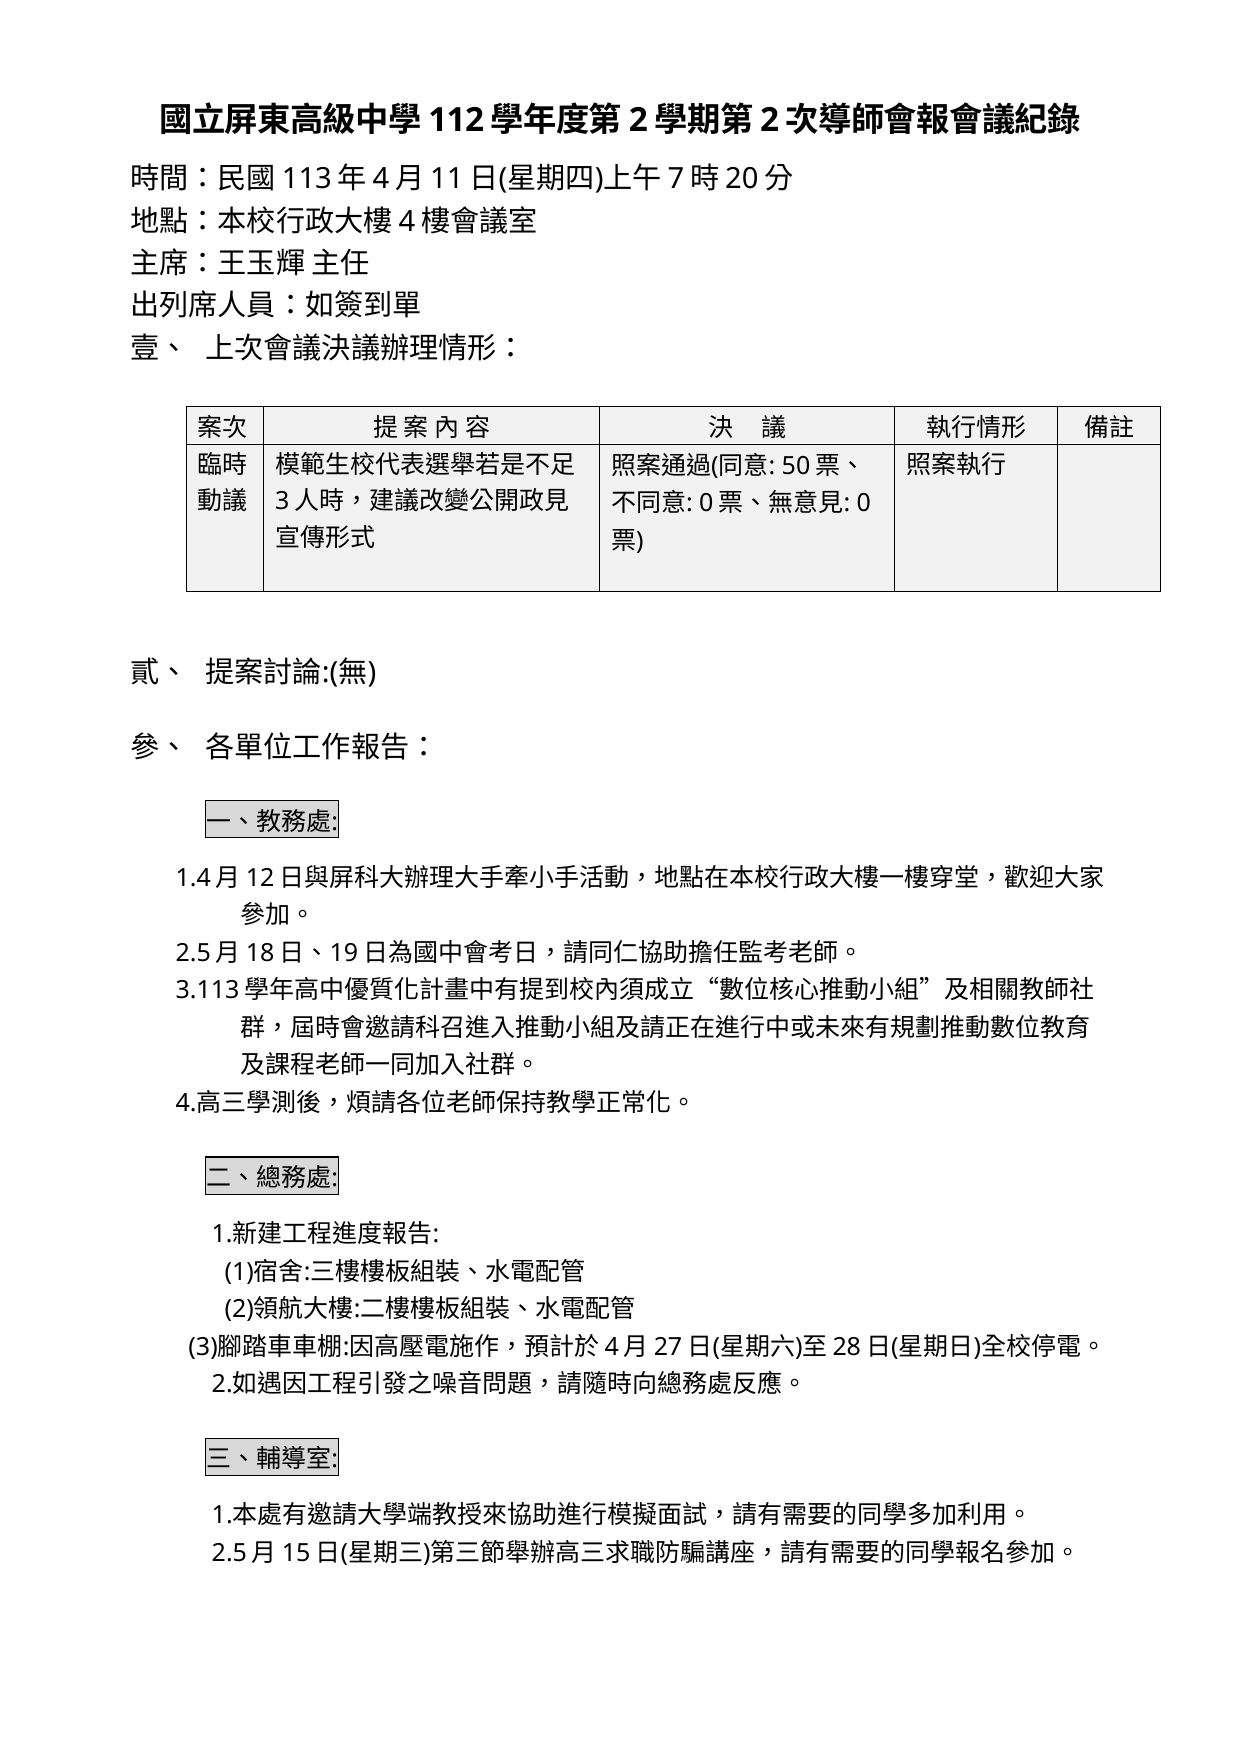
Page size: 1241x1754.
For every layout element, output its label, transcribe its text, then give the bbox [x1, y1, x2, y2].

text 2.5月18日、19日為國中會考日，請同仁協助擔任監考老師。 [130, 932, 1110, 969]
list 各單位工作報告： [130, 707, 1110, 782]
table_cell 臨時動議 [187, 445, 263, 591]
table_cell [1058, 445, 1160, 591]
text 主席：王玉輝 主任 [130, 240, 1110, 282]
list 2.5月15日(星期三)第三節舉辦高三求職防騙講座，請有需要的同學報名參加。 [205, 1532, 1110, 1569]
list 提案討論:(無) [130, 632, 1110, 707]
list 2.如遇因工程引發之噪音問題，請隨時向總務處反應。 [205, 1363, 1110, 1401]
text 4.高三學測後，煩請各位老師保持教學正常化。 [130, 1082, 1110, 1119]
table_cell 照案通過(同意: 50票、不同意: 0票、無意見: 0票) [600, 445, 894, 591]
text (3)腳踏車車棚:因高壓電施作，預計於4月27日(星期六)至28日(星期日)全校停電。 [130, 1326, 1134, 1363]
table_header 案次 [187, 407, 263, 443]
list 一、教務處: [205, 782, 1110, 857]
list (1)宿舍:三樓樓板組裝、水電配管 [205, 1251, 1110, 1288]
text 3.113學年高中優質化計畫中有提到校內須成立“數位核心推動小組”及相關教師社群，屆時會邀請科召進入推動小組及請正在進行中或未來有規劃推動數位教育及課程老師一同加入社群。 [130, 969, 1110, 1082]
text 國立屏東高級中學112學年度第2學期第2次導師會報會議紀錄 [130, 80, 1110, 155]
list (2)領航大樓:二樓樓板組裝、水電配管 [205, 1288, 1110, 1326]
table_header 提 案 內 容 [264, 407, 599, 443]
list 1.新建工程進度報告: [205, 1213, 1110, 1251]
table_header 決 議 [600, 407, 894, 443]
table_cell 照案執行 [895, 445, 1057, 591]
text 1.4月12日與屏科大辦理大手牽小手活動，地點在本校行政大樓一樓穿堂，歡迎大家參加。 [130, 857, 1110, 932]
table_header 執行情形 [895, 407, 1057, 443]
table_header 備註 [1058, 407, 1160, 443]
list 二、總務處: [205, 1138, 1110, 1213]
list 三、輔導室: [205, 1419, 1110, 1494]
text 時間：民國113年4月11日(星期四)上午7時20分 [130, 155, 1110, 197]
table_cell 模範生校代表選舉若是不足3人時，建議改變公開政見宣傳形式 [264, 445, 599, 591]
list 1.本處有邀請大學端教授來協助進行模擬面試，請有需要的同學多加利用。 [205, 1494, 1110, 1532]
text 地點：本校行政大樓4樓會議室 [130, 197, 1110, 240]
text 出列席人員：如簽到單 [130, 282, 1110, 324]
list 上次會議決議辦理情形： [130, 324, 1126, 367]
